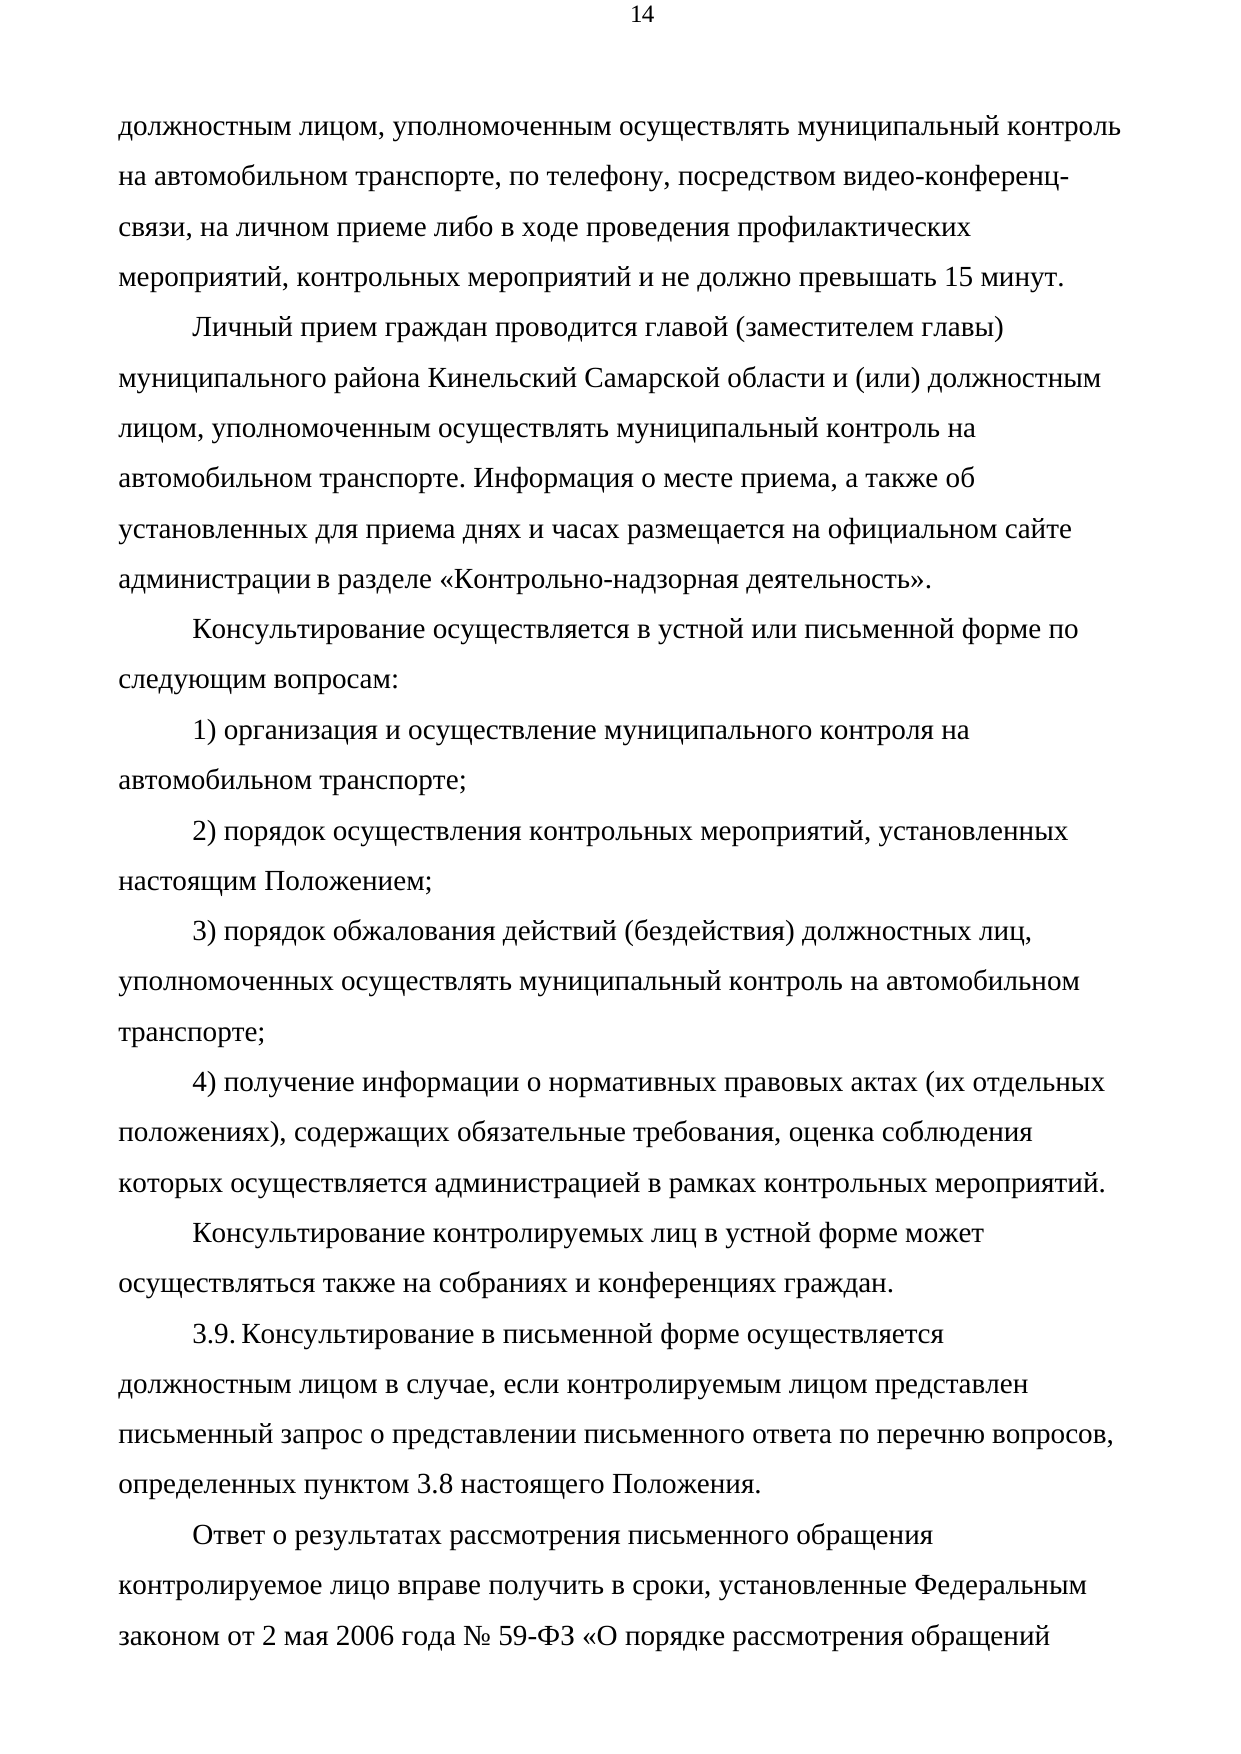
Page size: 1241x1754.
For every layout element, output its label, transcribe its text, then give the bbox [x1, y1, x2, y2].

text 4) получение информации о нормативных правовых актах (их отдельных положениях), содержащих обязательные требования, оценка соблюдения которых осуществляется администрацией в рамках контрольных мероприятий. [118, 1064, 1122, 1198]
text 2) порядок осуществления контрольных мероприятий, установленных настоящим Положением; [118, 813, 1122, 896]
text Личный прием граждан проводится главой (заместителем главы) муниципального района Кинельский Самарской области и (или) должностным лицом, уполномоченным осуществлять муниципальный контроль на автомобильном транспорте. Информация о месте приема, а также об установленных для приема днях и часах размещается на официальном сайте администрации в разделе «Контрольно-надзорная деятельность». [118, 309, 1122, 594]
text 3) порядок обжалования действий (бездействия) должностных лиц, уполномоченных осуществлять муниципальный контроль на автомобильном транспорте; [118, 913, 1122, 1047]
text 1) организация и осуществление муниципального контроля на автомобильном транспорте; [118, 712, 1122, 796]
text 3.9. Консультирование в письменной форме осуществляется должностным лицом в случае, если контролируемым лицом представлен письменный запрос о представлении письменного ответа по перечню вопросов, определенных пунктом 3.8 настоящего Положения. [118, 1316, 1122, 1500]
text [118, 108, 1122, 293]
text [118, 1517, 1122, 1651]
text Консультирование осуществляется в устной или письменной форме по следующим вопросам: [118, 611, 1122, 695]
text Консультирование контролируемых лиц в устной форме может осуществляться также на собраниях и конференциях граждан. [118, 1215, 1122, 1299]
